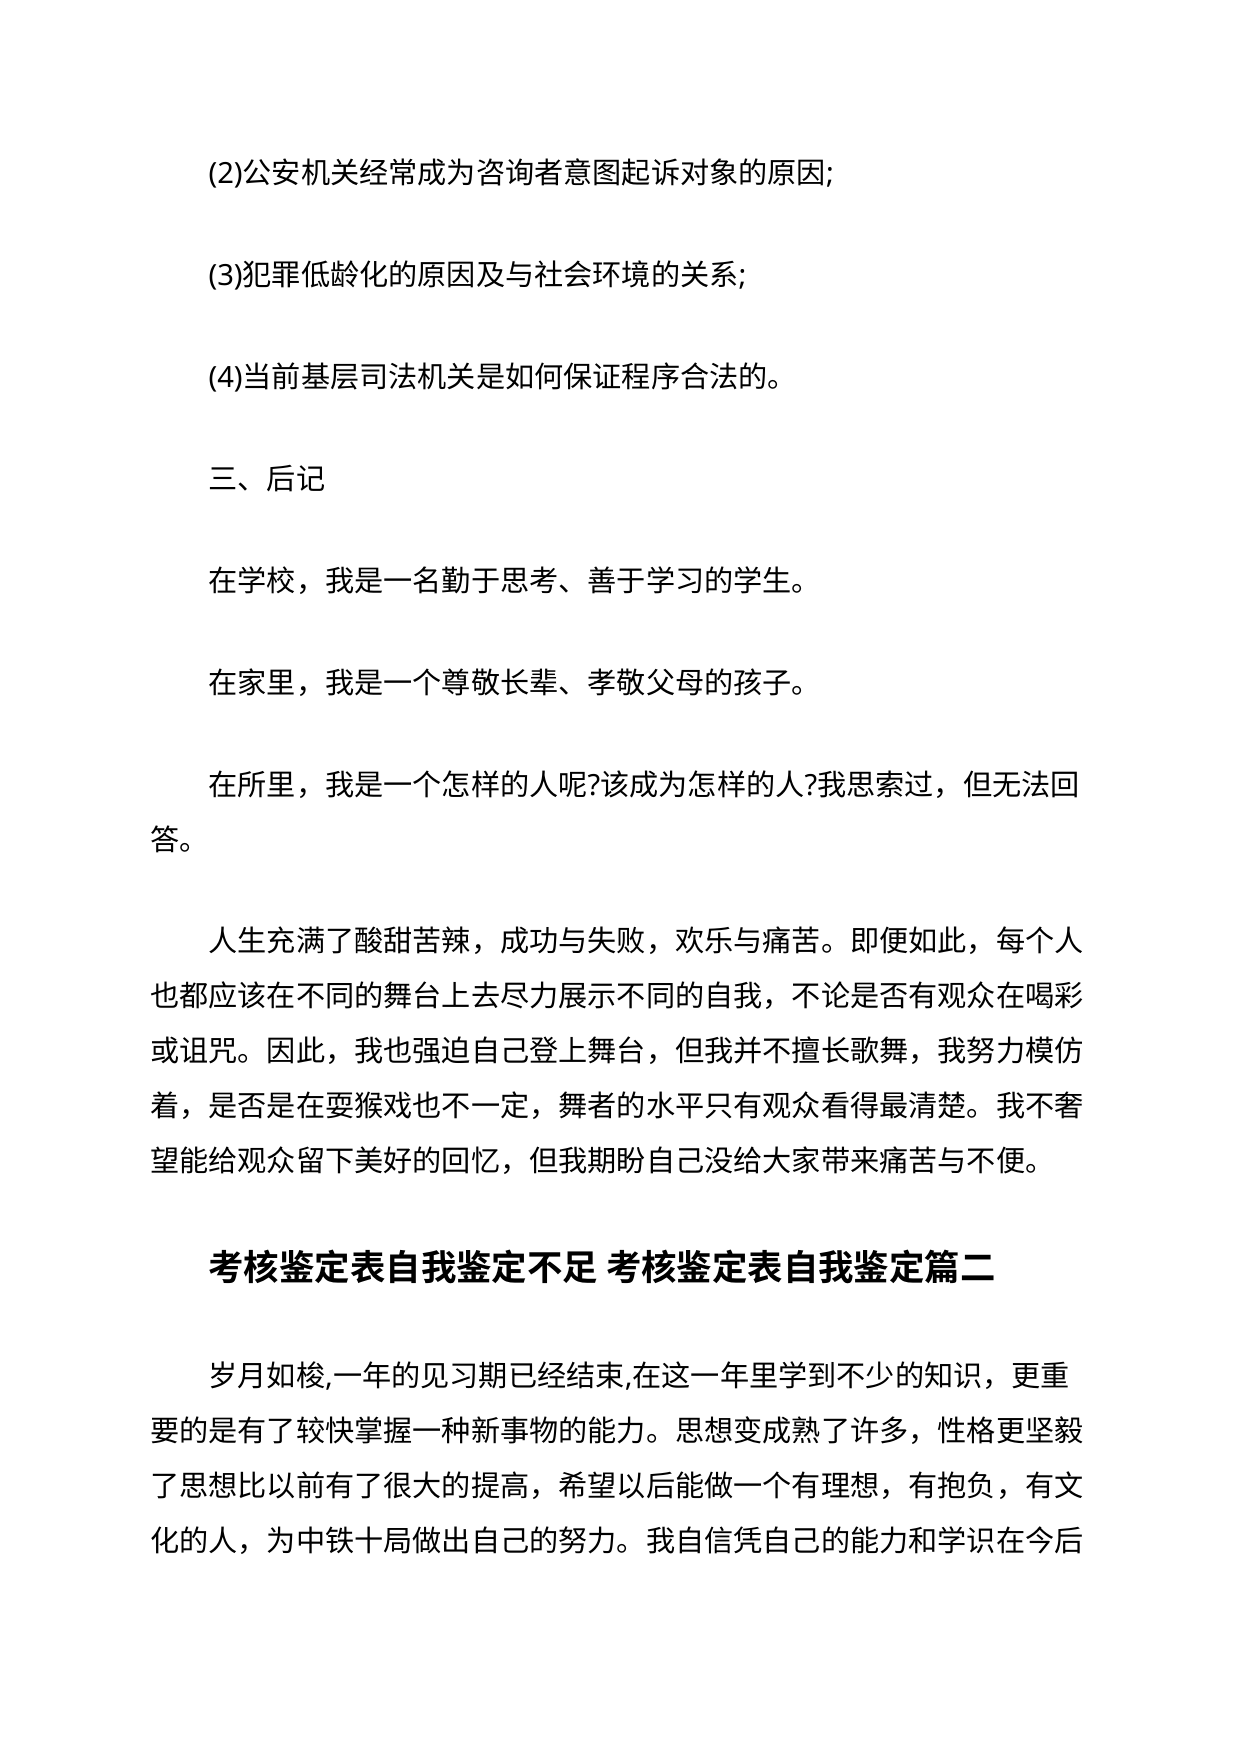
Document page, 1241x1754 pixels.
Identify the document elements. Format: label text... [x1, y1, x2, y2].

text (4)当前基层司法机关是如何保证程序合法的。 [150, 354, 1090, 396]
text 在学校，我是一名勤于思考、善于学习的学生。 [150, 558, 1090, 600]
text (2)公安机关经常成为咨询者意图起诉对象的原因; [150, 150, 1090, 192]
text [150, 1353, 1090, 1560]
text 考核鉴定表自我鉴定不足 考核鉴定表自我鉴定篇二 [150, 1239, 1090, 1291]
text 三、后记 [150, 456, 1090, 498]
text (3)犯罪低龄化的原因及与社会环境的关系; [150, 252, 1090, 294]
text 在所里，我是一个怎样的人呢?该成为怎样的人?我思索过，但无法回答。 [150, 761, 1090, 858]
text 人生充满了酸甜苦辣，成功与失败，欢乐与痛苦。即便如此，每个人也都应该在不同的舞台上去尽力展示不同的自我，不论是否有观众在喝彩或诅咒。因此，我也强迫自己登上舞台，但我并不擅长歌舞，我努力模仿着，是否是在耍猴戏也不一定，舞者的水平只有观众看得最清楚。我不奢望能给观众留下美好的回忆，但我期盼自己没给大家带来痛苦与不便。 [150, 918, 1090, 1180]
text 在家里，我是一个尊敬长辈、孝敬父母的孩子。 [150, 659, 1090, 702]
